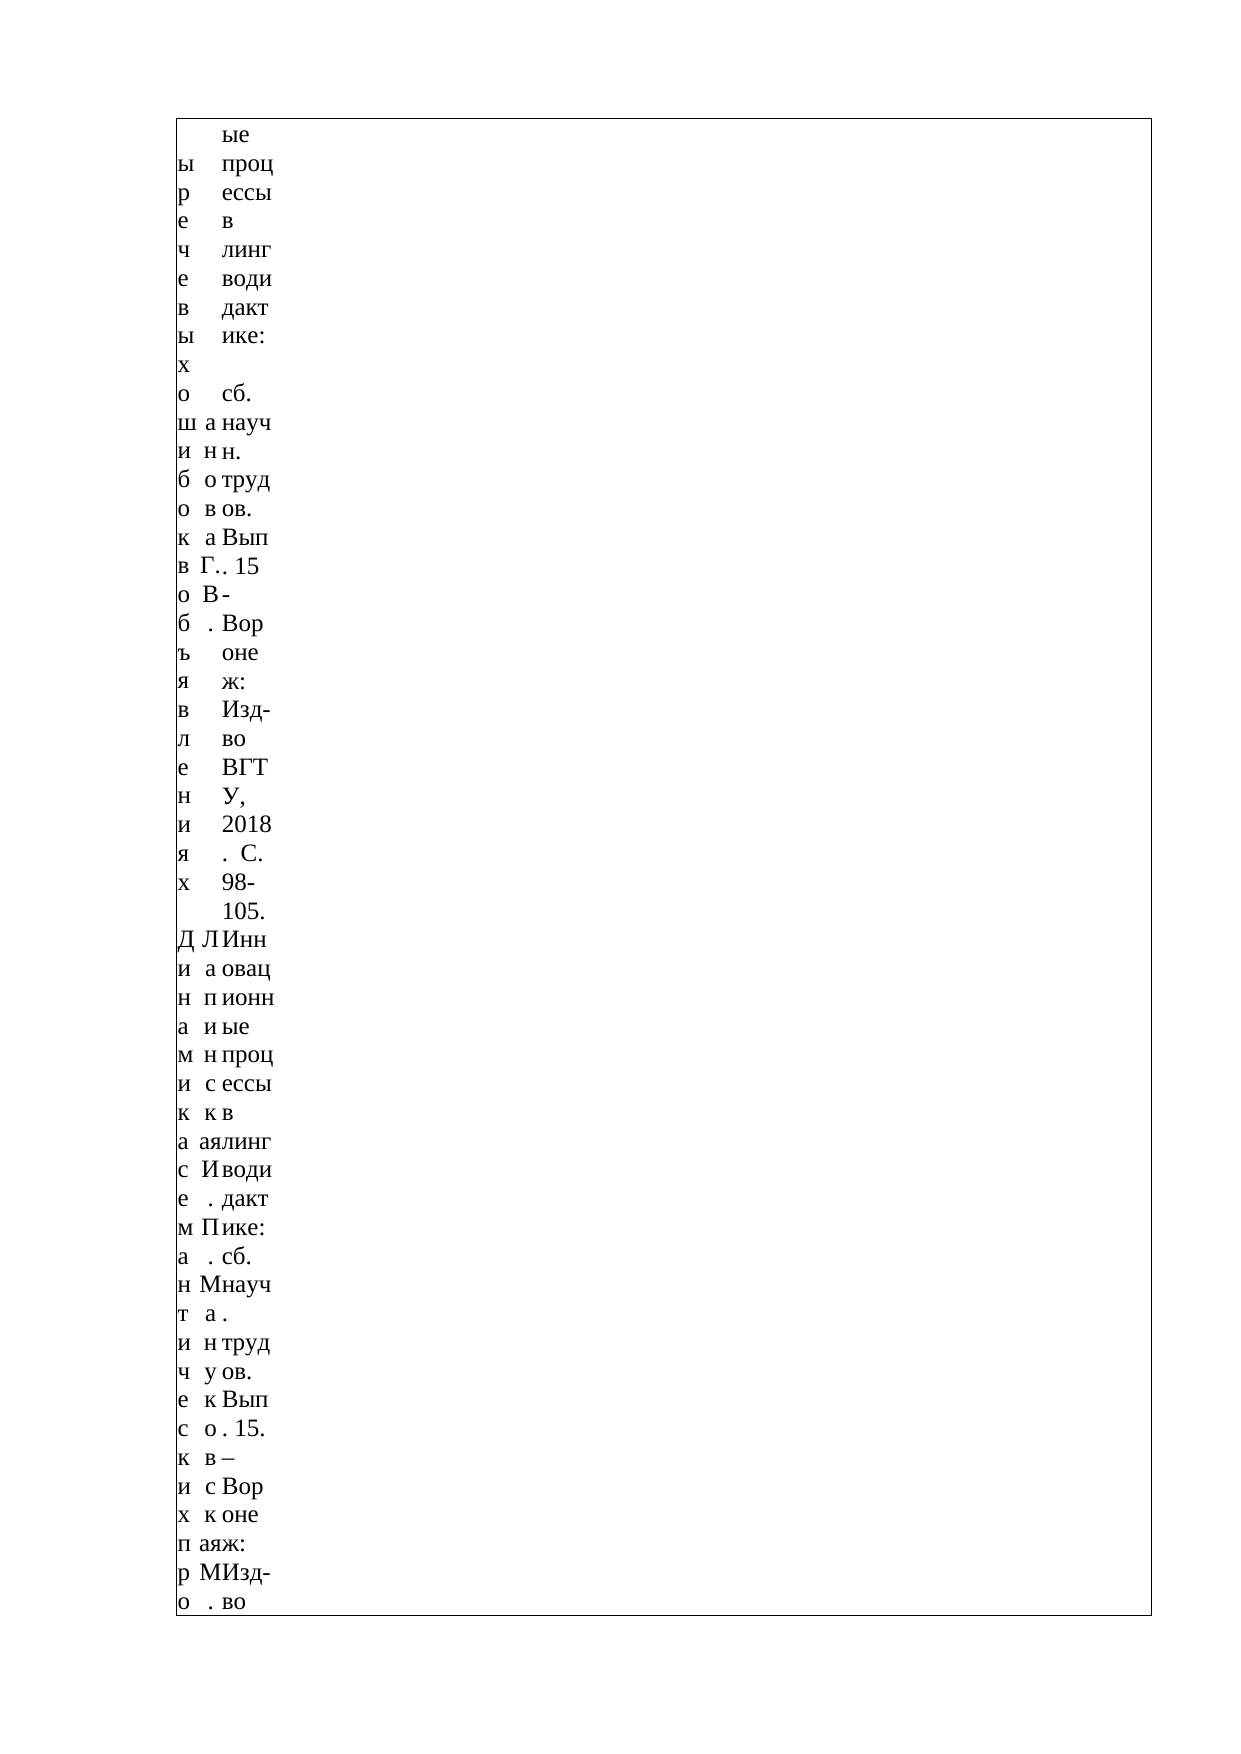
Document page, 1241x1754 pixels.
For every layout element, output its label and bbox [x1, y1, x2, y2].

table_header [177, 119, 1151, 1614]
